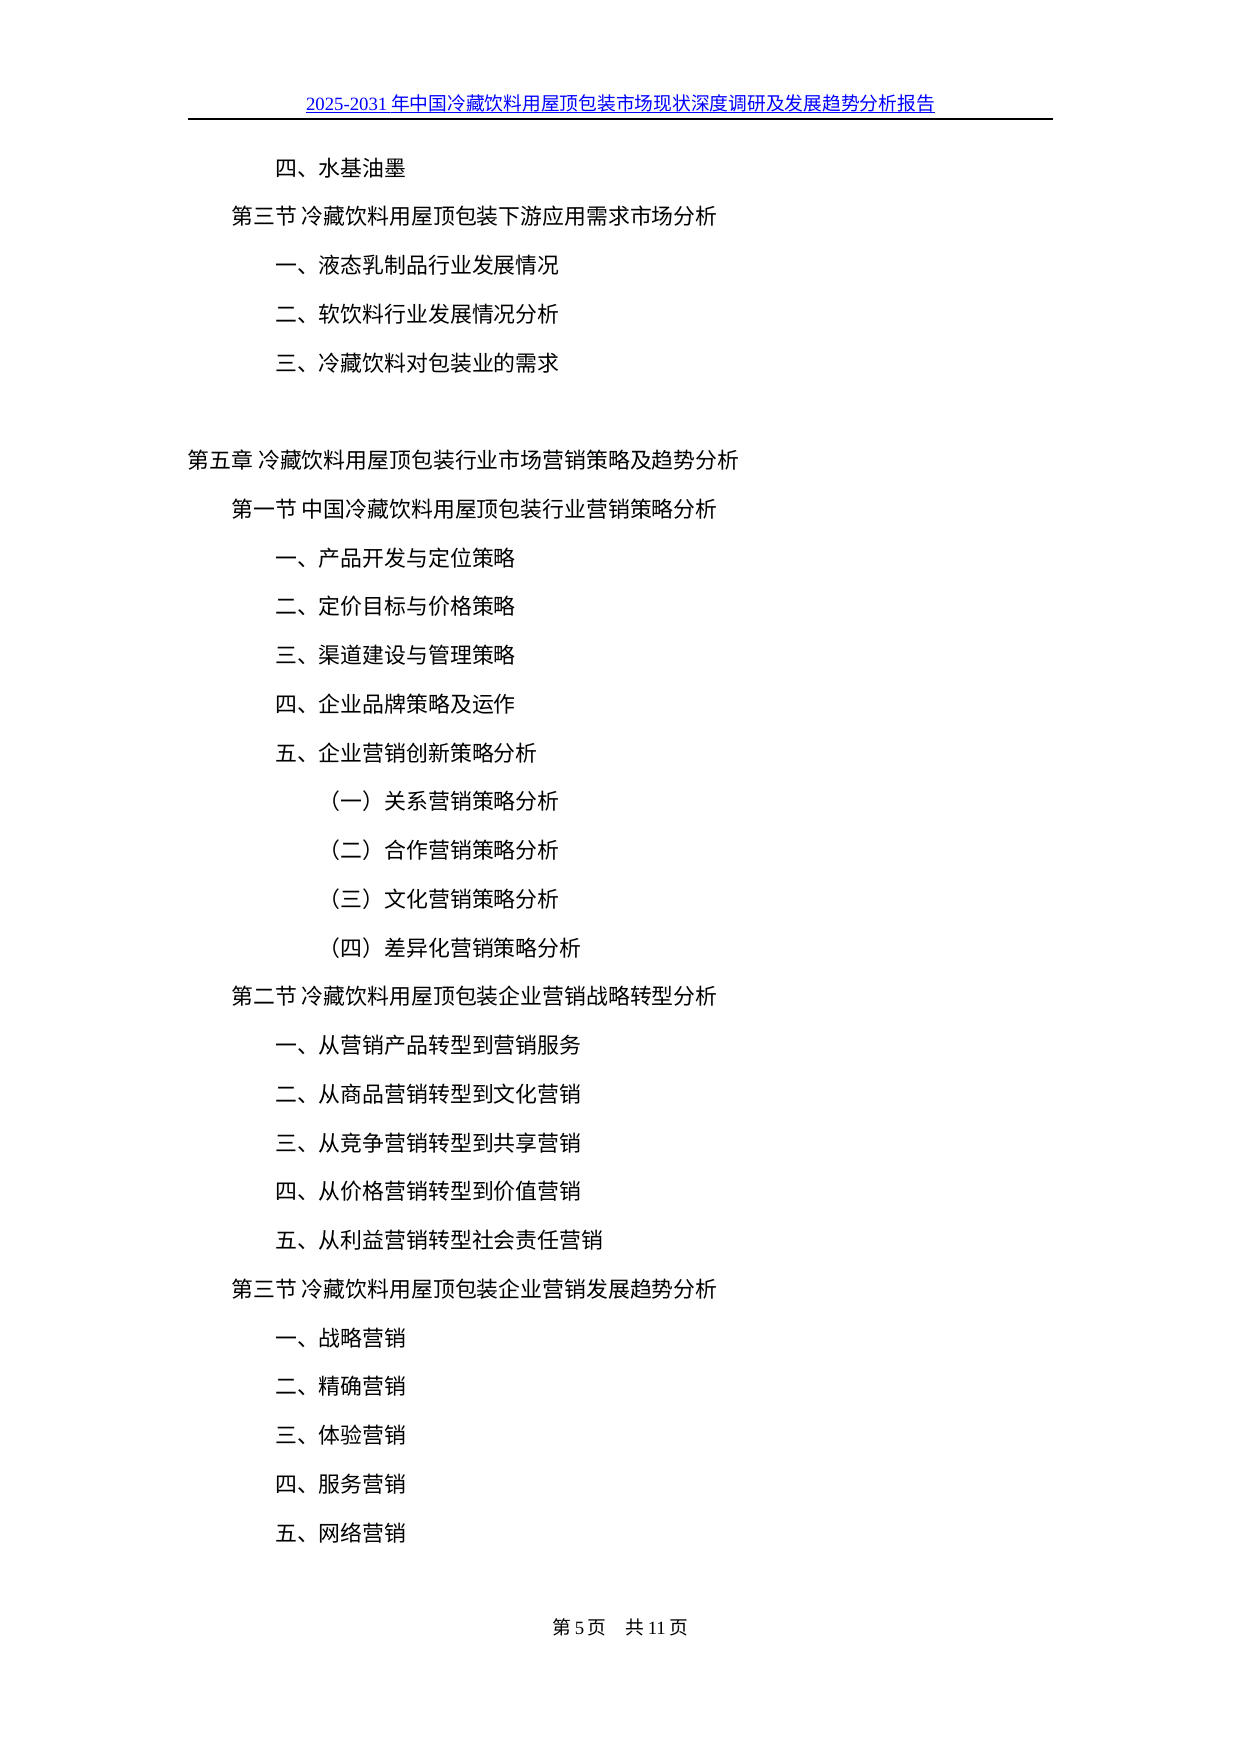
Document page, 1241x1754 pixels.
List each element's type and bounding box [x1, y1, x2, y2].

text [187, 150, 1053, 1548]
